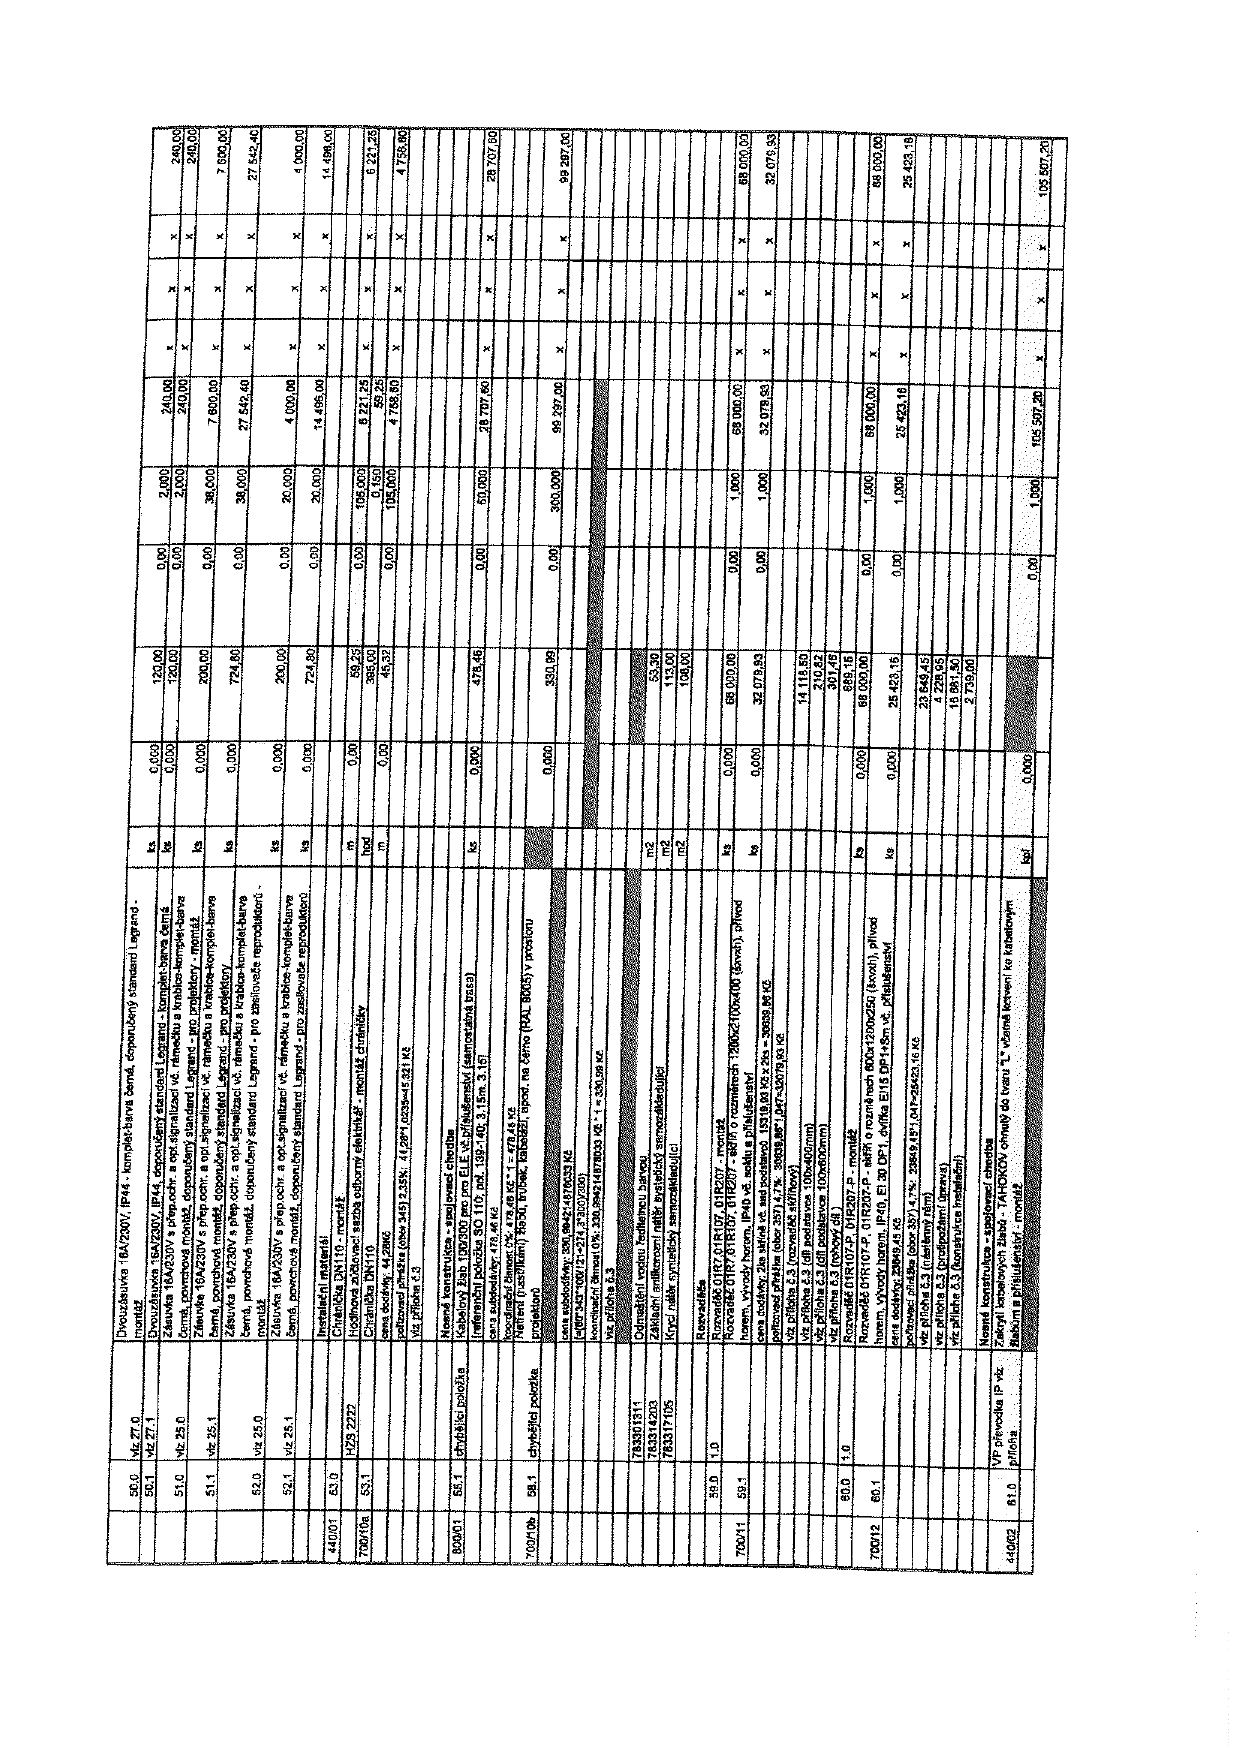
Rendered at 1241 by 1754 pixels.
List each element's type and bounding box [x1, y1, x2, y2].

picture [106, 125, 1229, 1746]
